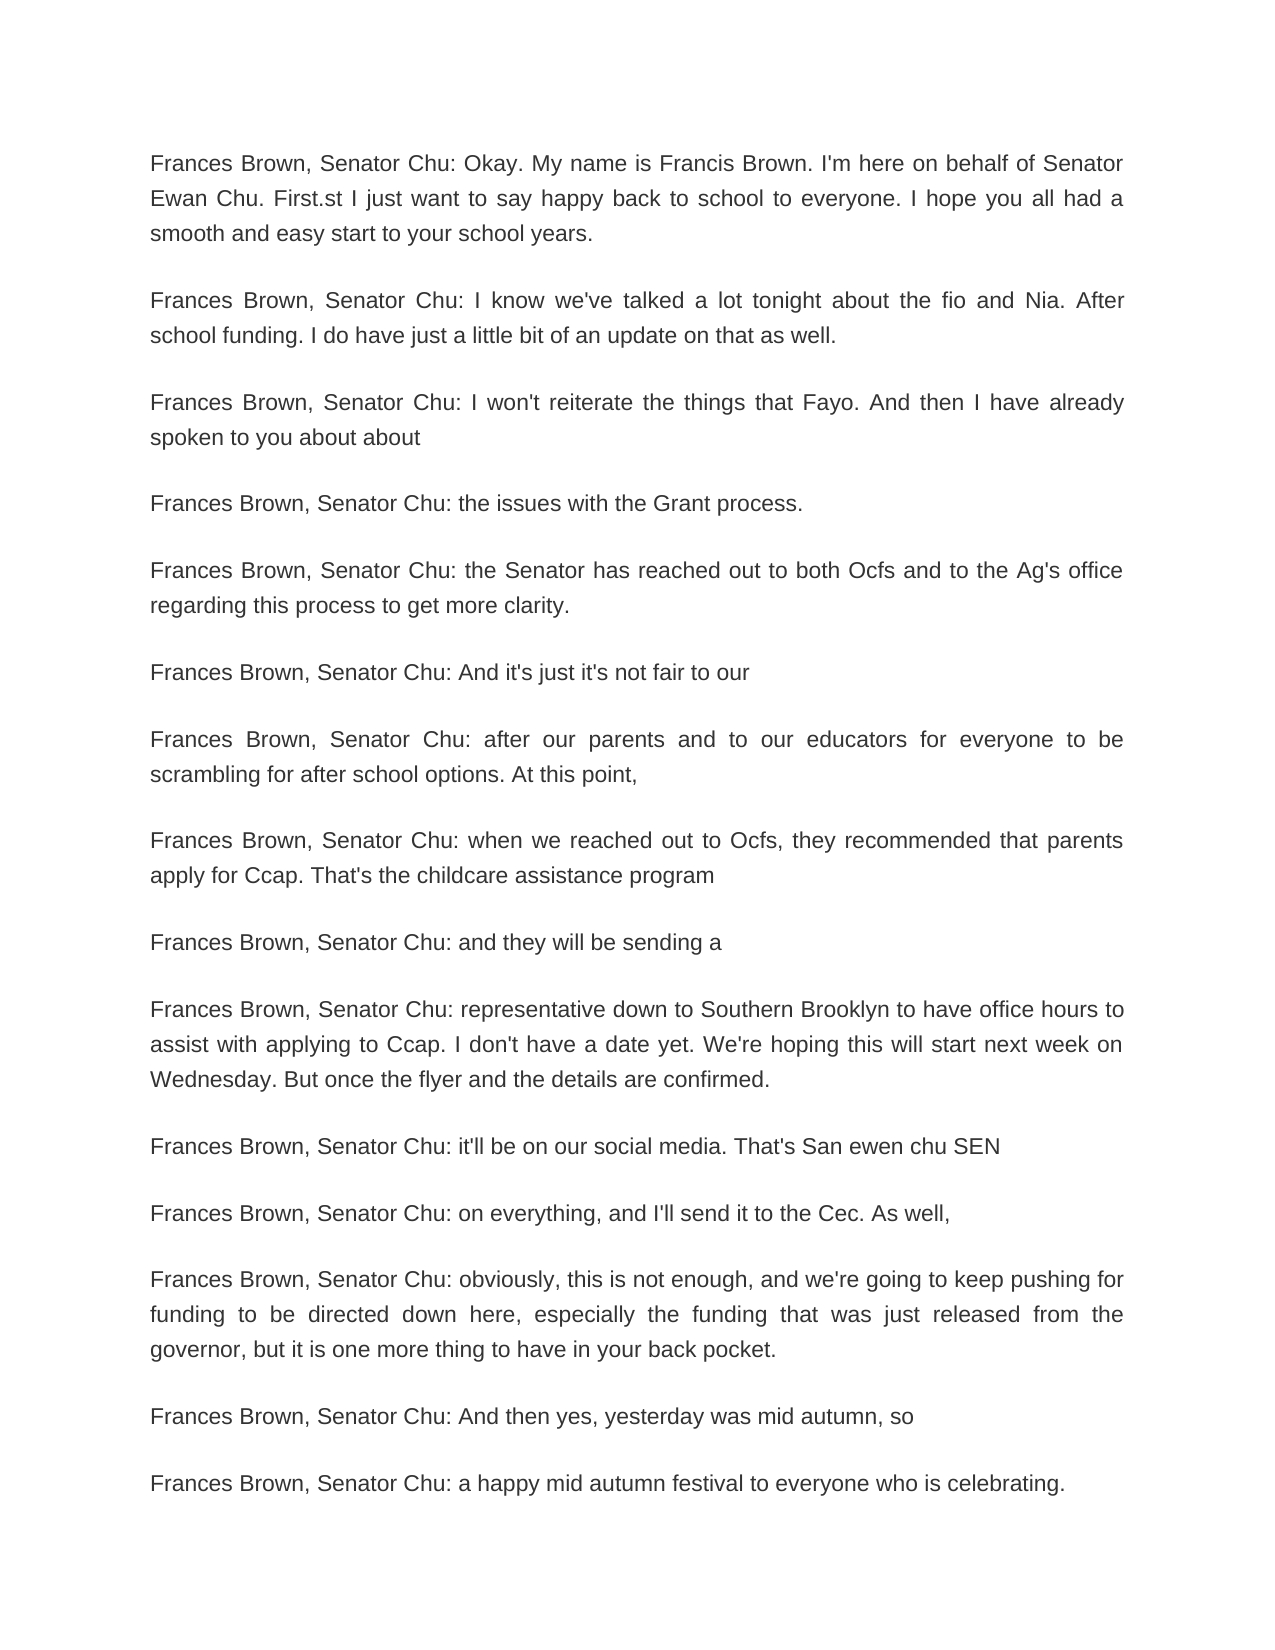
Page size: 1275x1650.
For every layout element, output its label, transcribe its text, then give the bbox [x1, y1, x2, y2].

text Frances Brown, Senator Chu: the issues with the Grant process. [150, 490, 1125, 517]
text Frances Brown, Senator Chu: when we reached out to Ocfs, they recommended that parents apply for Ccap. That's the childcare assistance program [150, 827, 1125, 889]
text Frances Brown, Senator Chu: and they will be sending a [150, 929, 1125, 956]
text Frances Brown, Senator Chu: the Senator has reached out to both Ocfs and to the Ag's office regarding this process to get more clarity. [150, 557, 1125, 618]
text Frances Brown, Senator Chu: a happy mid autumn festival to everyone who is celebrating. [150, 1470, 1125, 1496]
text Frances Brown, Senator Chu: I know we've talked a lot tonight about the fio and Nia. After school funding. I do have just a little bit of an update on that as well. [150, 287, 1125, 348]
text Frances Brown, Senator Chu: after our parents and to our educators for everyone to be scrambling for after school options. At this point, [150, 726, 1125, 787]
text Frances Brown, Senator Chu: Okay. My name is Francis Brown. I'm here on behalf of Senator Ewan Chu. First.st I just want to say happy back to school to everyone. I hope you all had a smooth and easy start to your school years. [150, 150, 1125, 246]
text Frances Brown, Senator Chu: And it's just it's not fair to our [150, 659, 1125, 685]
text Frances Brown, Senator Chu: representative down to Southern Brooklyn to have office hours to assist with applying to Ccap. I don't have a date yet. We're hoping this will start next week on Wednesday. But once the flyer and the details are confirmed. [150, 996, 1125, 1092]
text Frances Brown, Senator Chu: it'll be on our social media. That's San ewen chu SEN [150, 1133, 1125, 1159]
text Frances Brown, Senator Chu: And then yes, yesterday was mid autumn, so [150, 1403, 1125, 1429]
text Frances Brown, Senator Chu: on everything, and I'll send it to the Cec. As well, [150, 1199, 1125, 1226]
text Frances Brown, Senator Chu: I won't reiterate the things that Fayo. And then I have already spoken to you about about [150, 388, 1125, 450]
text Frances Brown, Senator Chu: obviously, this is not enough, and we're going to keep pushing for funding to be directed down here, especially the funding that was just released from the governor, but it is one more thing to have in your back pocket. [150, 1266, 1125, 1363]
